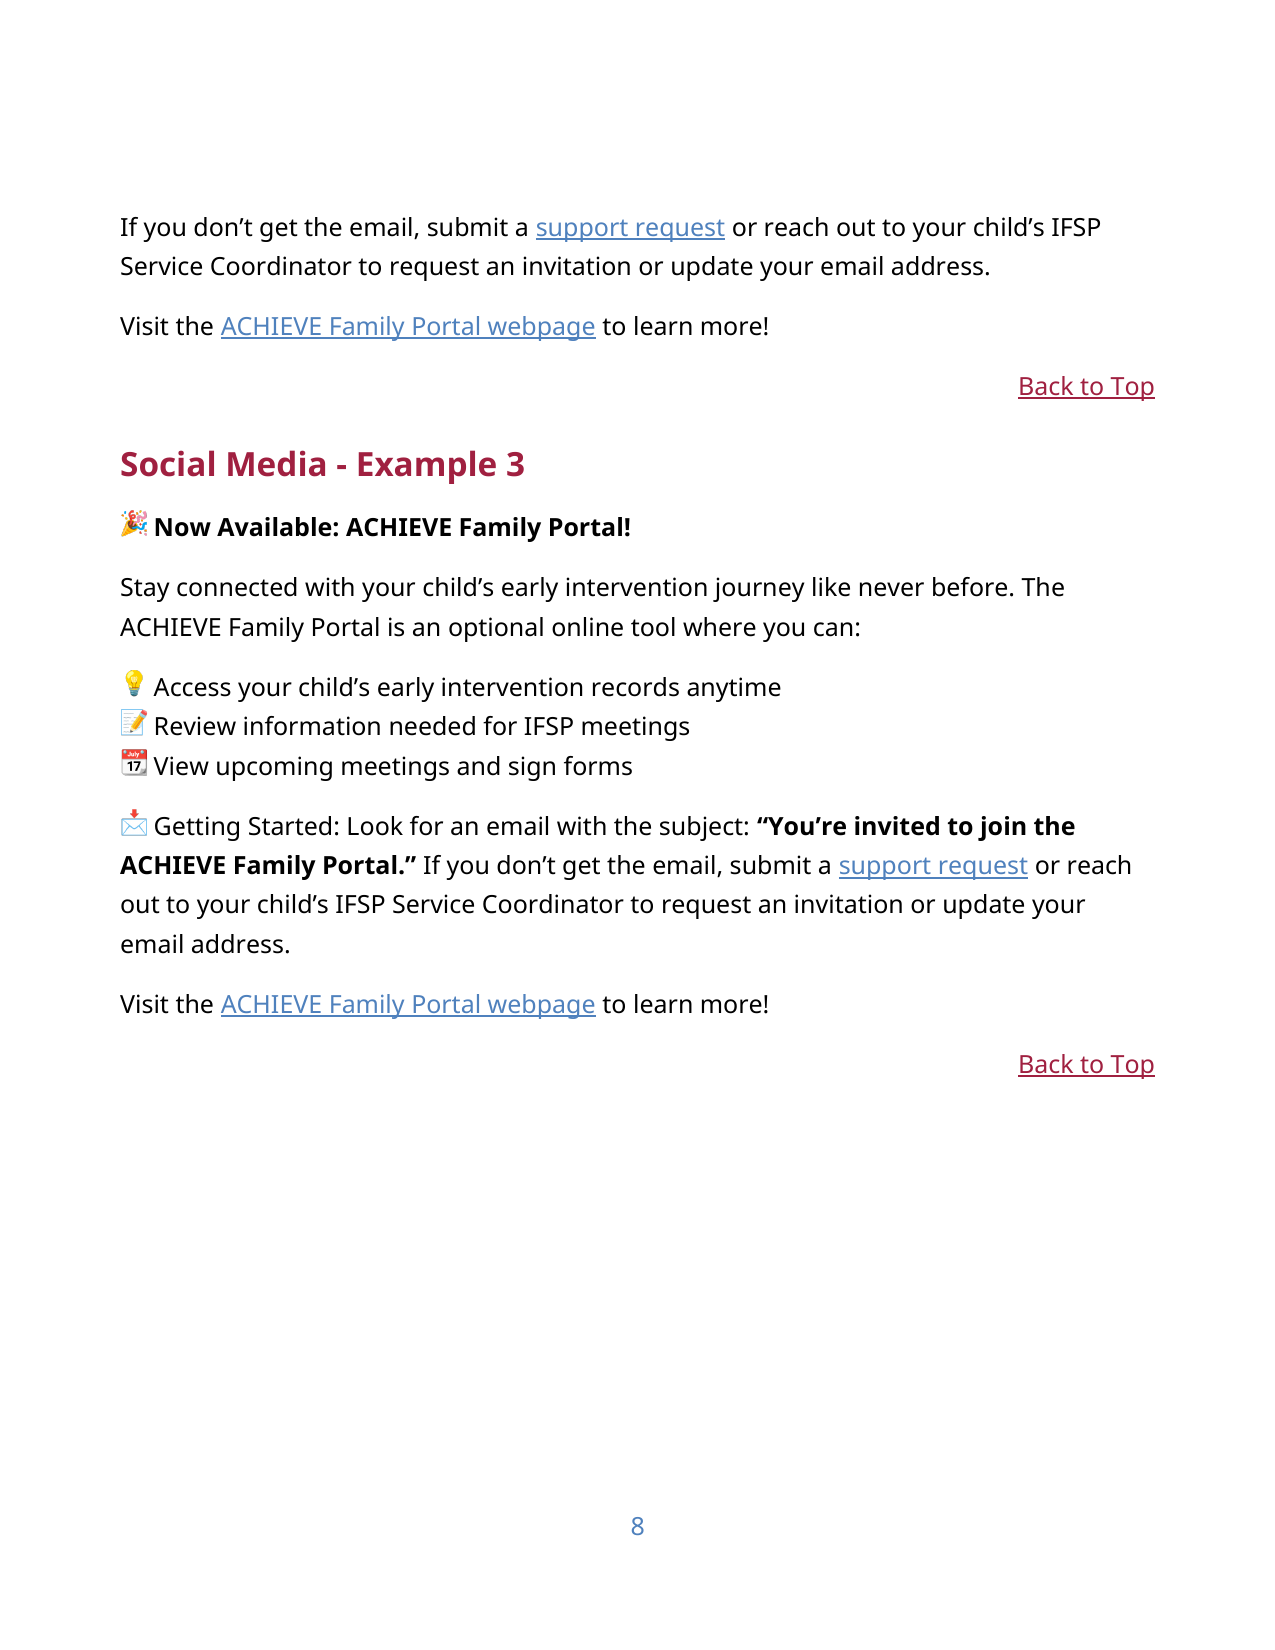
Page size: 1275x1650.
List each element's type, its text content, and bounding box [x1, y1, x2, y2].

text Back to Top [120, 368, 1155, 402]
picture [120, 808, 148, 836]
text Back to Top [120, 1046, 1155, 1080]
subtitle Social Media - Example 3 [120, 441, 1155, 486]
text Now Available: ACHIEVE Family Portal! [120, 510, 1155, 544]
text Getting Started: Look for an email with the subject: “You’re invited to join the ACHIEVE Family Portal.” If you don’t get the email, submit a support request or reach out to your child’s IFSP Service Coordinator to request an invitation or update your email address. [120, 808, 1155, 960]
picture [120, 748, 148, 776]
text Visit the ACHIEVE Family Portal webpage to learn more! [120, 308, 1155, 342]
text Visit the ACHIEVE Family Portal webpage to learn more! [120, 986, 1155, 1020]
picture [120, 669, 148, 697]
text Access your child’s early intervention records anytime Review information needed for IFSP meetings View upcoming meetings and sign forms [120, 669, 1155, 782]
picture [120, 509, 148, 537]
text If you don’t get the email, submit a support request or reach out to your child’s IFSP Service Coordinator to request an invitation or update your email address. [120, 209, 1155, 282]
text Stay connected with your child’s early intervention journey like never before. The ACHIEVE Family Portal is an optional online tool where you can: [120, 570, 1155, 643]
picture [120, 708, 148, 736]
